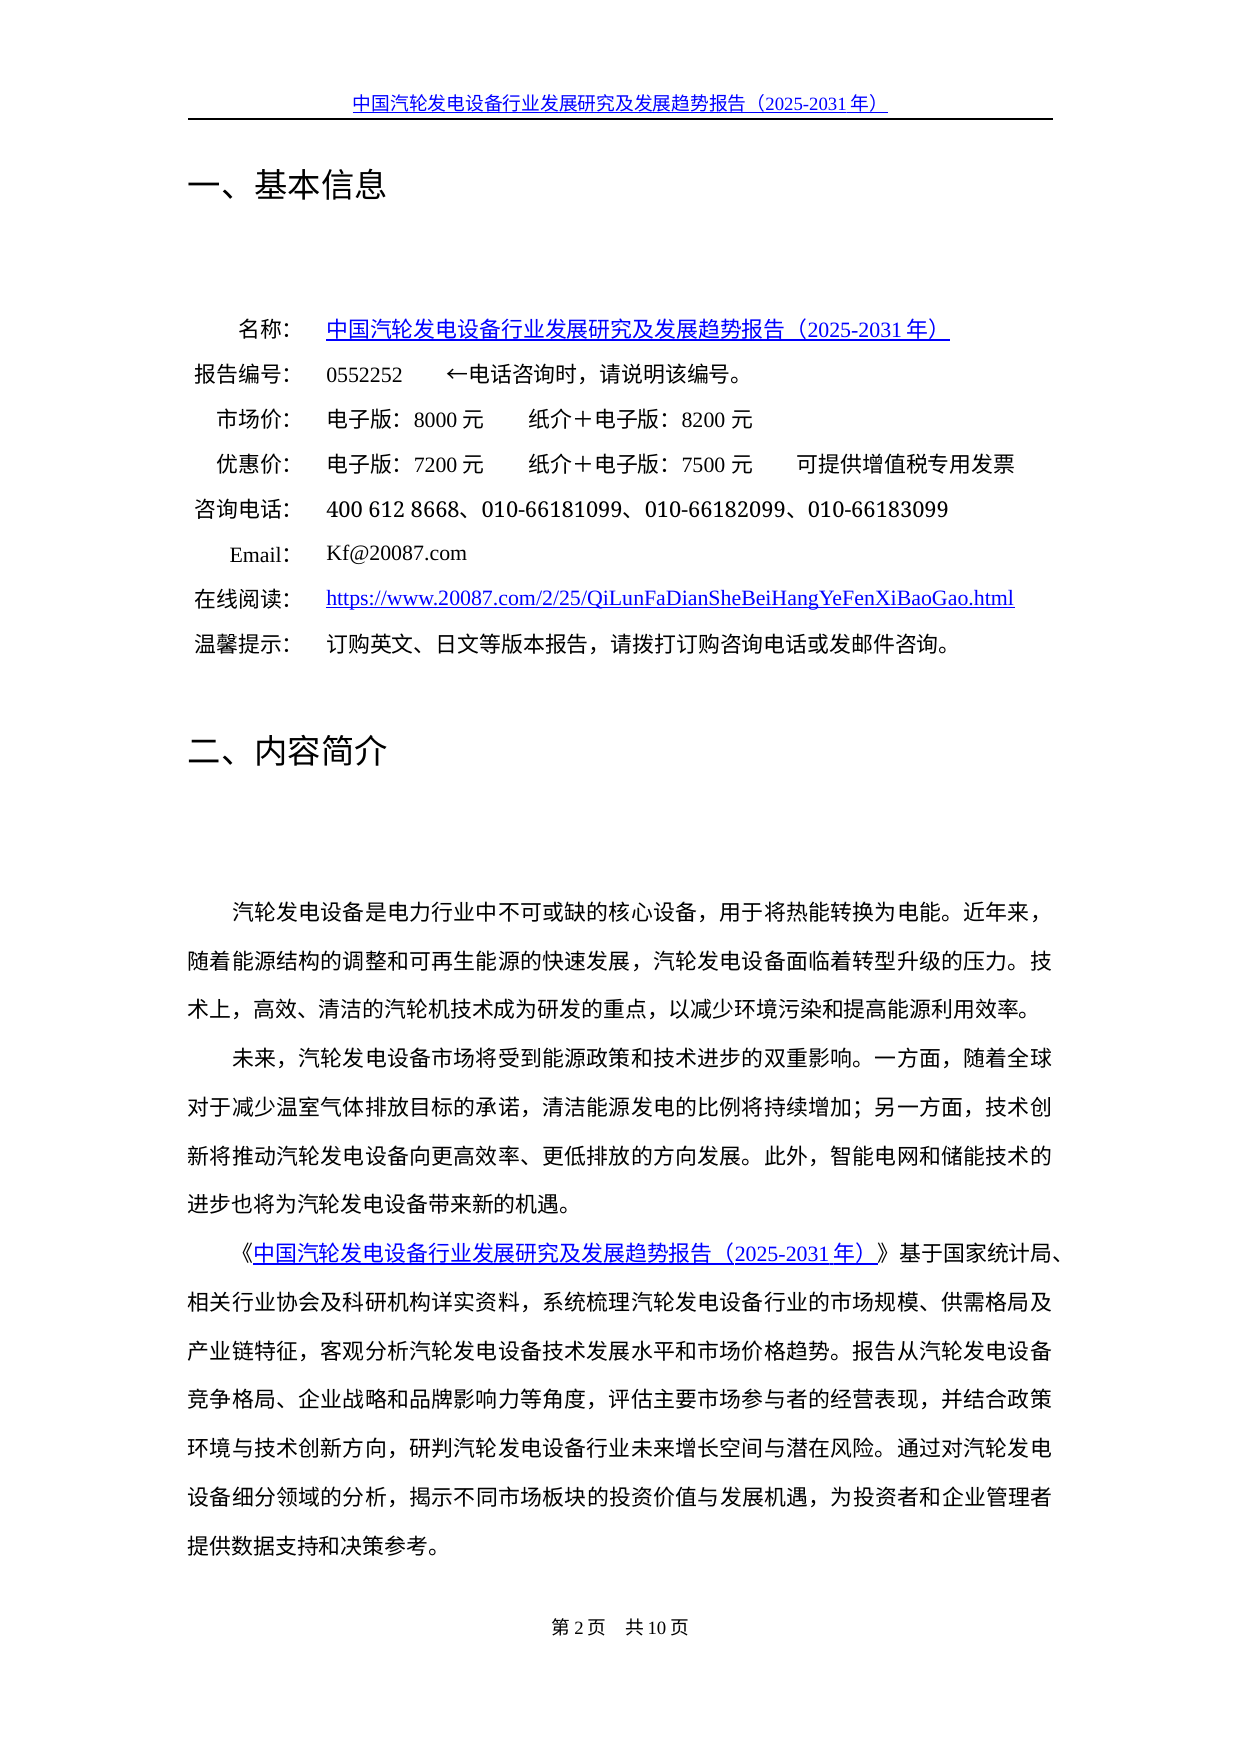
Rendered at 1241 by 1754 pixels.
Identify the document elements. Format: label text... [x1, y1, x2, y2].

table_cell 市场价： [167, 402, 315, 447]
table_cell 电子版：8000 元 纸介＋电子版：8200 元 [315, 402, 1073, 447]
table_header 名称： [167, 312, 315, 357]
table_cell 在线阅读： [167, 582, 315, 627]
table_cell Email： [167, 537, 315, 582]
table_cell 报告编号： [167, 357, 315, 402]
title 二、内容简介 [187, 717, 1053, 782]
table_cell 优惠价： [167, 447, 315, 492]
table_cell 0552252 ←电话咨询时，请说明该编号。 [315, 357, 1073, 402]
table_cell 订购英文、日文等版本报告，请拨打订购咨询电话或发邮件咨询。 [315, 627, 1073, 672]
table_cell 400 612 8668、010-66181099、010-66182099、010-66183099 [315, 492, 1073, 537]
table_cell 咨询电话： [167, 492, 315, 537]
table_header 中国汽轮发电设备行业发展研究及发展趋势报告（2025-2031年） [315, 312, 1073, 357]
table_cell Kf@20087.com [315, 537, 1073, 582]
title 一、基本信息 [187, 150, 1053, 215]
table_cell [315, 582, 1073, 627]
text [187, 894, 1053, 1561]
table_cell 温馨提示： [167, 627, 315, 672]
table_cell 电子版：7200 元 纸介＋电子版：7500 元 可提供增值税专用发票 [315, 447, 1073, 492]
